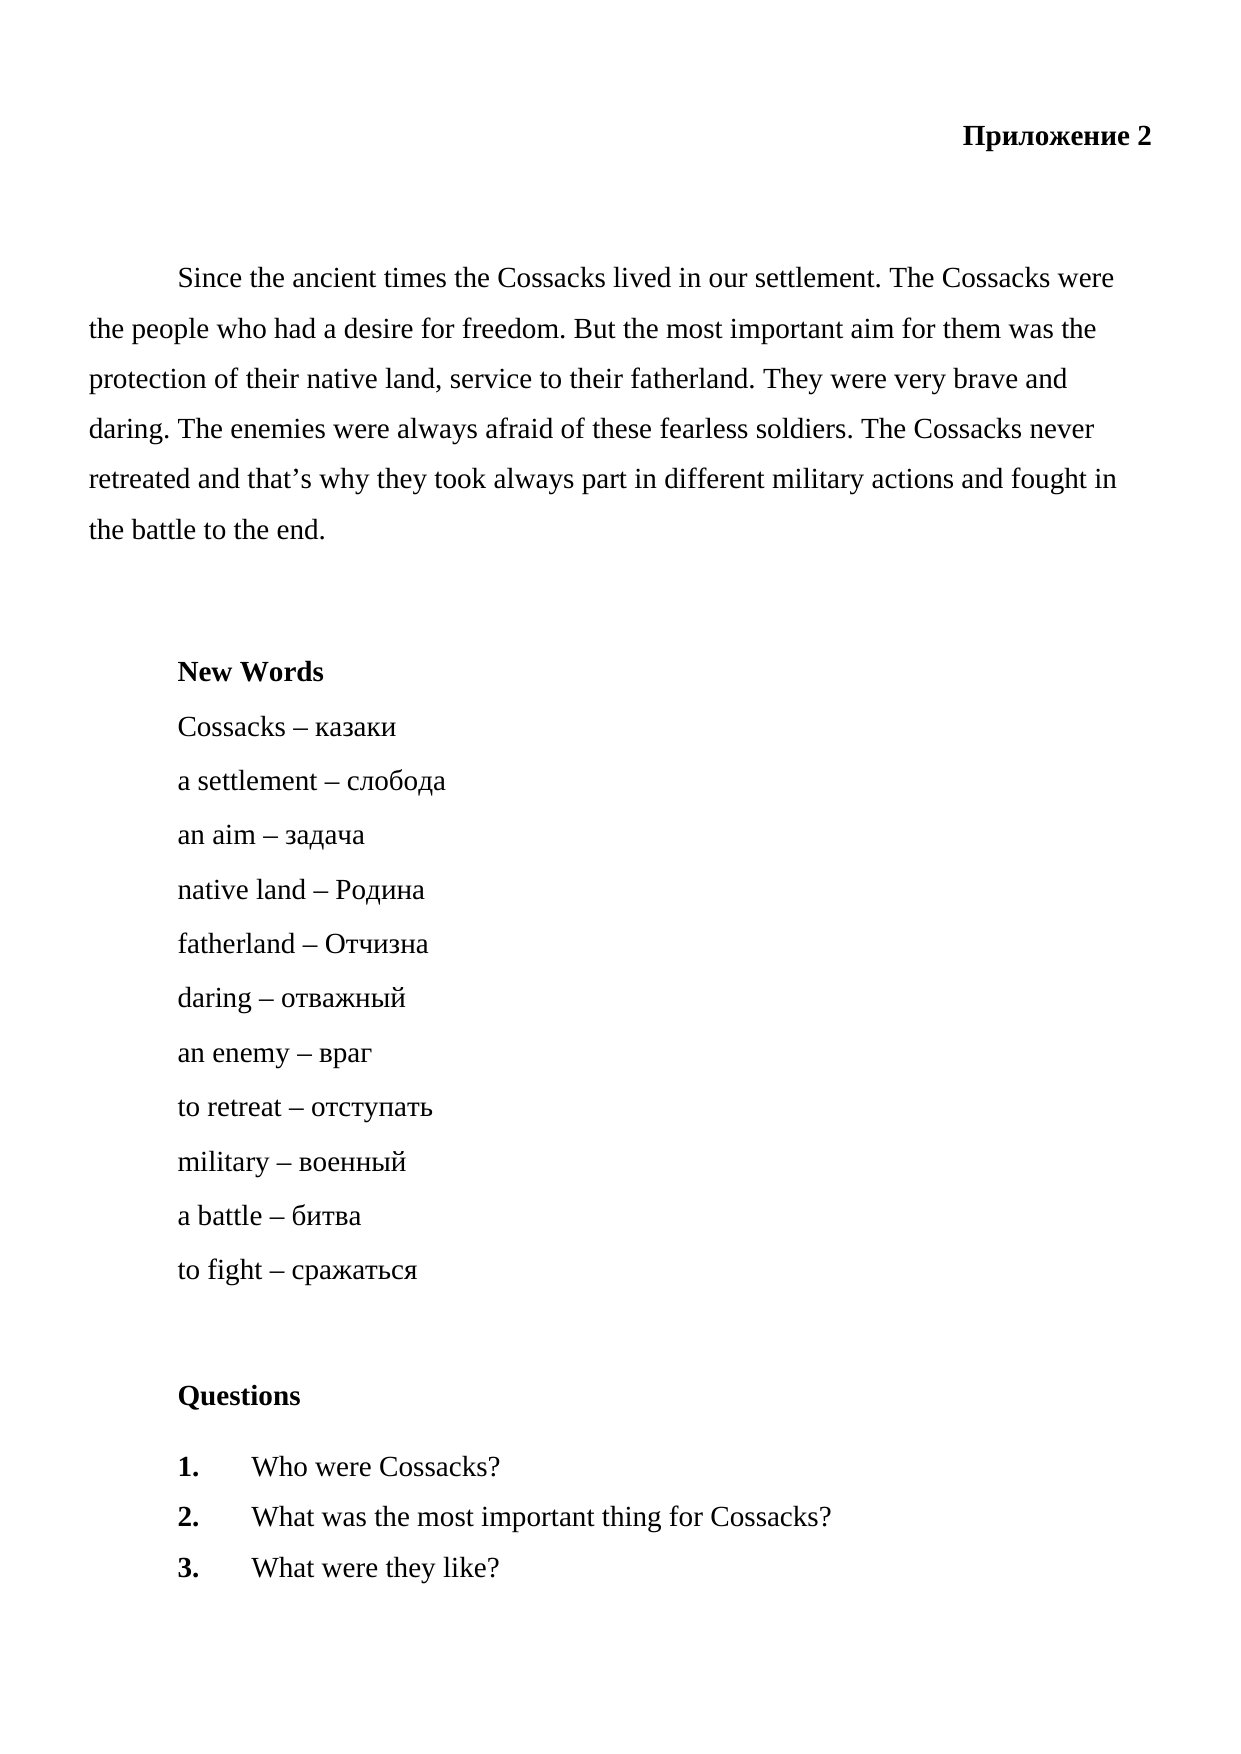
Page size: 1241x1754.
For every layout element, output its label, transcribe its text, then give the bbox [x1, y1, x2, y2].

text an aim – задача [88, 817, 1152, 851]
text Questions [88, 1378, 1152, 1411]
text fatherland – Отчизна [88, 926, 1152, 960]
text a settlement – слобода [88, 763, 1152, 797]
text New Words [88, 654, 1152, 688]
text to retreat – отступать [88, 1089, 1152, 1123]
text daring – отважный [88, 981, 1152, 1014]
text a battle – битва [88, 1198, 1152, 1232]
text to fight – сражаться [88, 1252, 1152, 1286]
list What was the most important thing for Cossacks? [88, 1499, 1152, 1533]
text an enemy – враг [88, 1035, 1152, 1068]
text native land – Родина [88, 872, 1152, 905]
list Who were Cossacks? [88, 1449, 1152, 1483]
text Since the ancient times the Cossacks lived in our settlement. The Cossacks were the people who had a desire for freedom. But the most important aim for them was the protection of their native land, service to their fatherland. They were very brave and daring. The enemies were always afraid of these fearless soldiers. The Cossacks never retreated and that’s why they took always part in different military actions and fought in the battle to the end. [88, 260, 1152, 546]
text Cossacks – казаки [88, 709, 1152, 742]
text military – военный [88, 1144, 1152, 1177]
list What were they like? [88, 1550, 1152, 1583]
text Приложение 2 [88, 118, 1152, 152]
